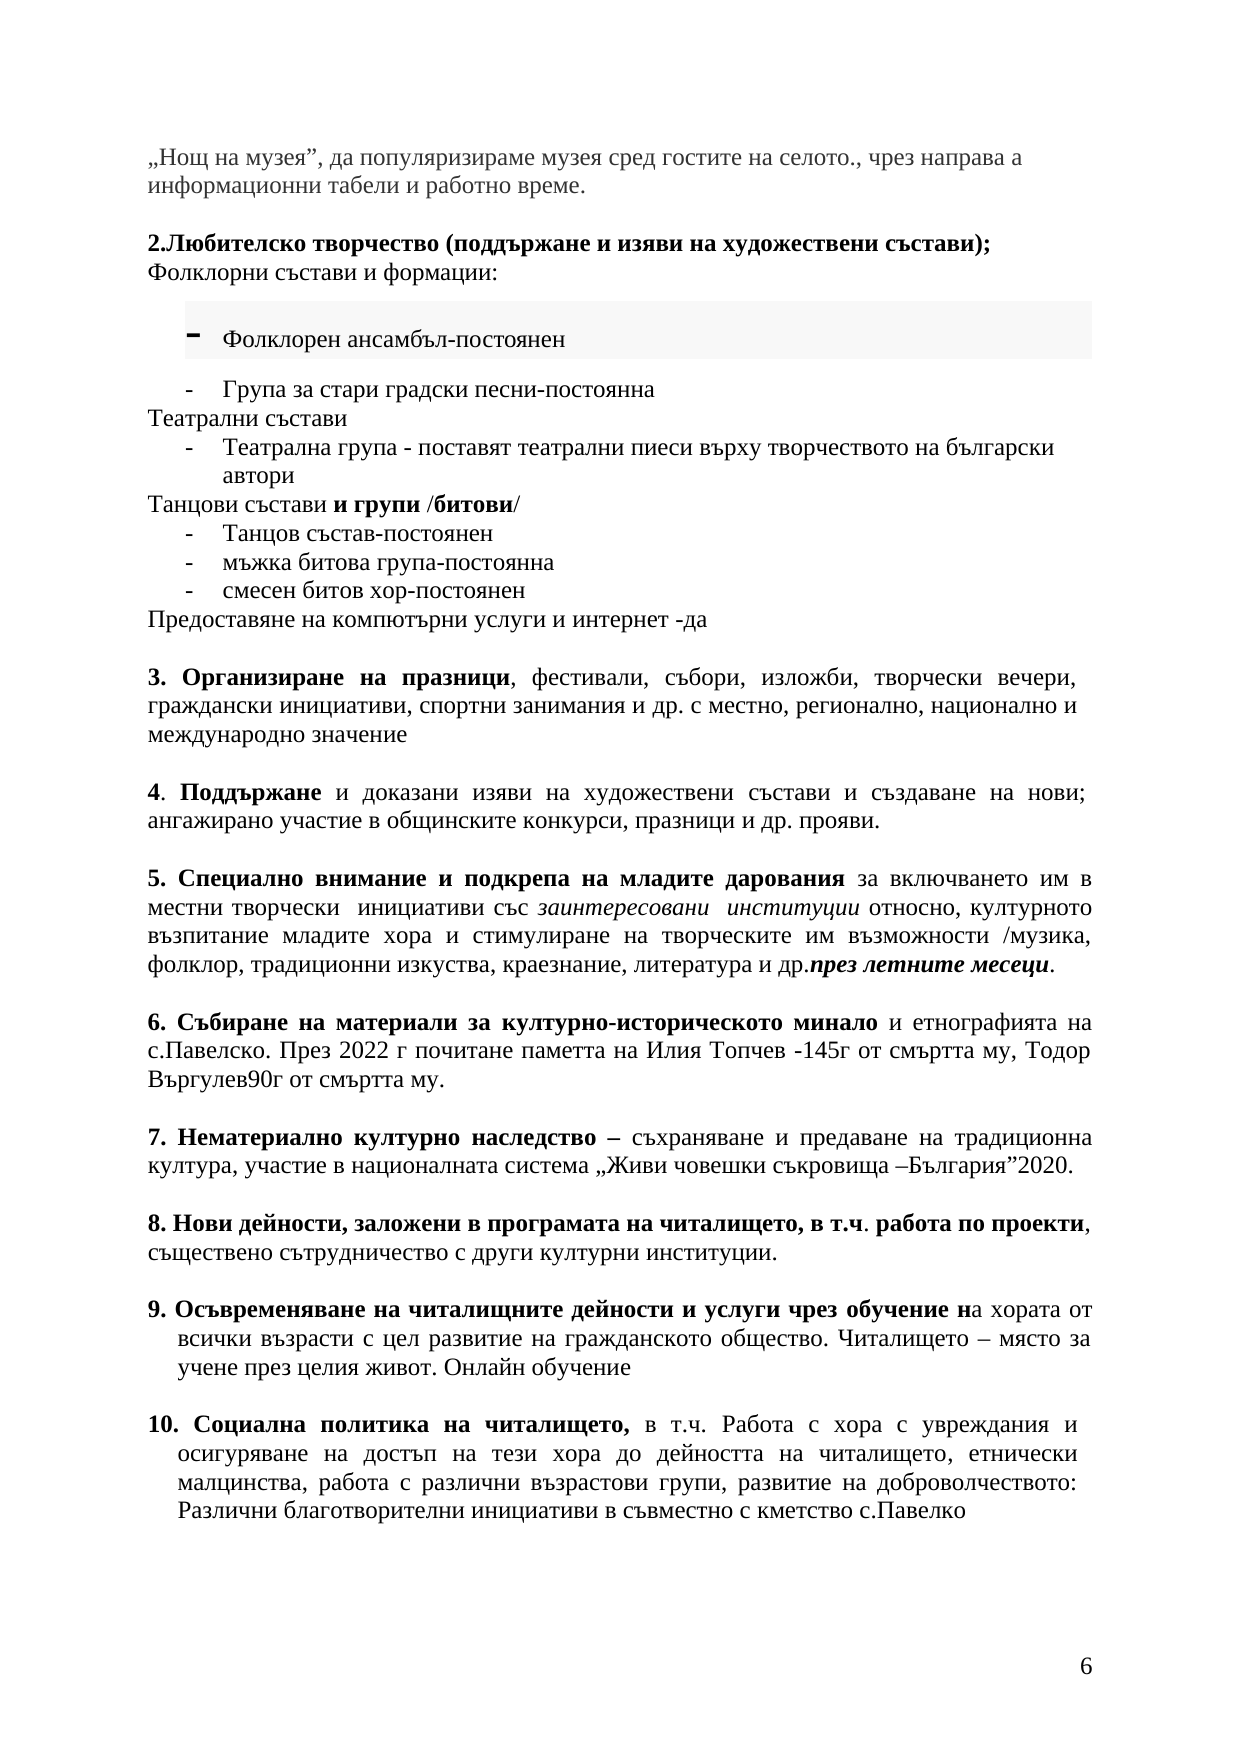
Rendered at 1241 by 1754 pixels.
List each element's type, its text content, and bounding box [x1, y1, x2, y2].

list 3. Организиране на празници, фестивали, събори, изложби, творчески вечери, граждански инициативи, спортни занимания и др. с местно, регионално, национално и международно значение [148, 662, 1077, 748]
text Предоставяне на компютърни услуги и интернет -да [147, 604, 1092, 633]
text 9. Осъвременяване на читалищните дейности и услуги чрез обучение на хората от всички възрасти с цел развитие на гражданското общество. Читалището – място за учене през целия живот. Онлайн обучение [148, 1294, 1092, 1381]
subtitle Фолклорен ансамбъл-постоянен [185, 301, 1092, 359]
text Фолклорни състави и формации: [147, 257, 1092, 286]
list съществено сътрудничество с други културни институции. [148, 1237, 1078, 1266]
text 7. Нематериално културно наследство – съхраняване и предаване на традиционна култура, участие в националната система „Живи човешки съкровища –България”2020. [148, 1122, 1092, 1179]
list мъжка битова група-постоянна [185, 547, 1092, 576]
text 6. Събиране на материали за културно-историческото минало и етнографията на с.Павелско. През 2022 г почитане паметта на Илия Топчев -145г от смъртта му, Тодор Въргулев90г от смъртта му. [147, 1007, 1092, 1093]
text 2.Любителско творчество (поддържане и изяви на художествени състави); [147, 228, 1092, 257]
text Театрални състави [147, 403, 1092, 432]
list 4. Поддържане и доказани изяви на художествени състави и създаване на нови; ангажирано участие в общинските конкурси, празници и др. прояви. [147, 777, 1092, 834]
list Театрална група - поставят театрални пиеси върху творчеството на български автори [185, 432, 1092, 489]
list Група за стари градски песни-постоянна [185, 374, 1092, 403]
list Танцов състав-постоянен [185, 518, 1092, 547]
text 5. Специално внимание и подкрепа на младите дарования за включването им в местни творчески инициативи със заинтересовани институции относно, културното възпитание младите хора и стимулиране на творческите им възможности /музика, фолклор, традиционни изкуства, краезнание, литература и др.през летните месеци. [147, 863, 1092, 978]
text Танцови състави и групи /битови/ [147, 489, 1092, 518]
list смесен битов хор-постоянен [185, 576, 1092, 604]
text 8. Нови дейности, заложени в програмата на читалището, в т.ч. работа по проекти, [148, 1208, 1092, 1237]
list 10. Социална политика на читалището, в т.ч. Работа с хора с увреждания и осигуряване на достъп на тези хора до дейността на читалището, етнически малцинства, работа с различни възрастови групи, развитие на доброволчеството: Различни благотворителни инициативи в съвместно с кметство с.Павелко [148, 1409, 1078, 1524]
